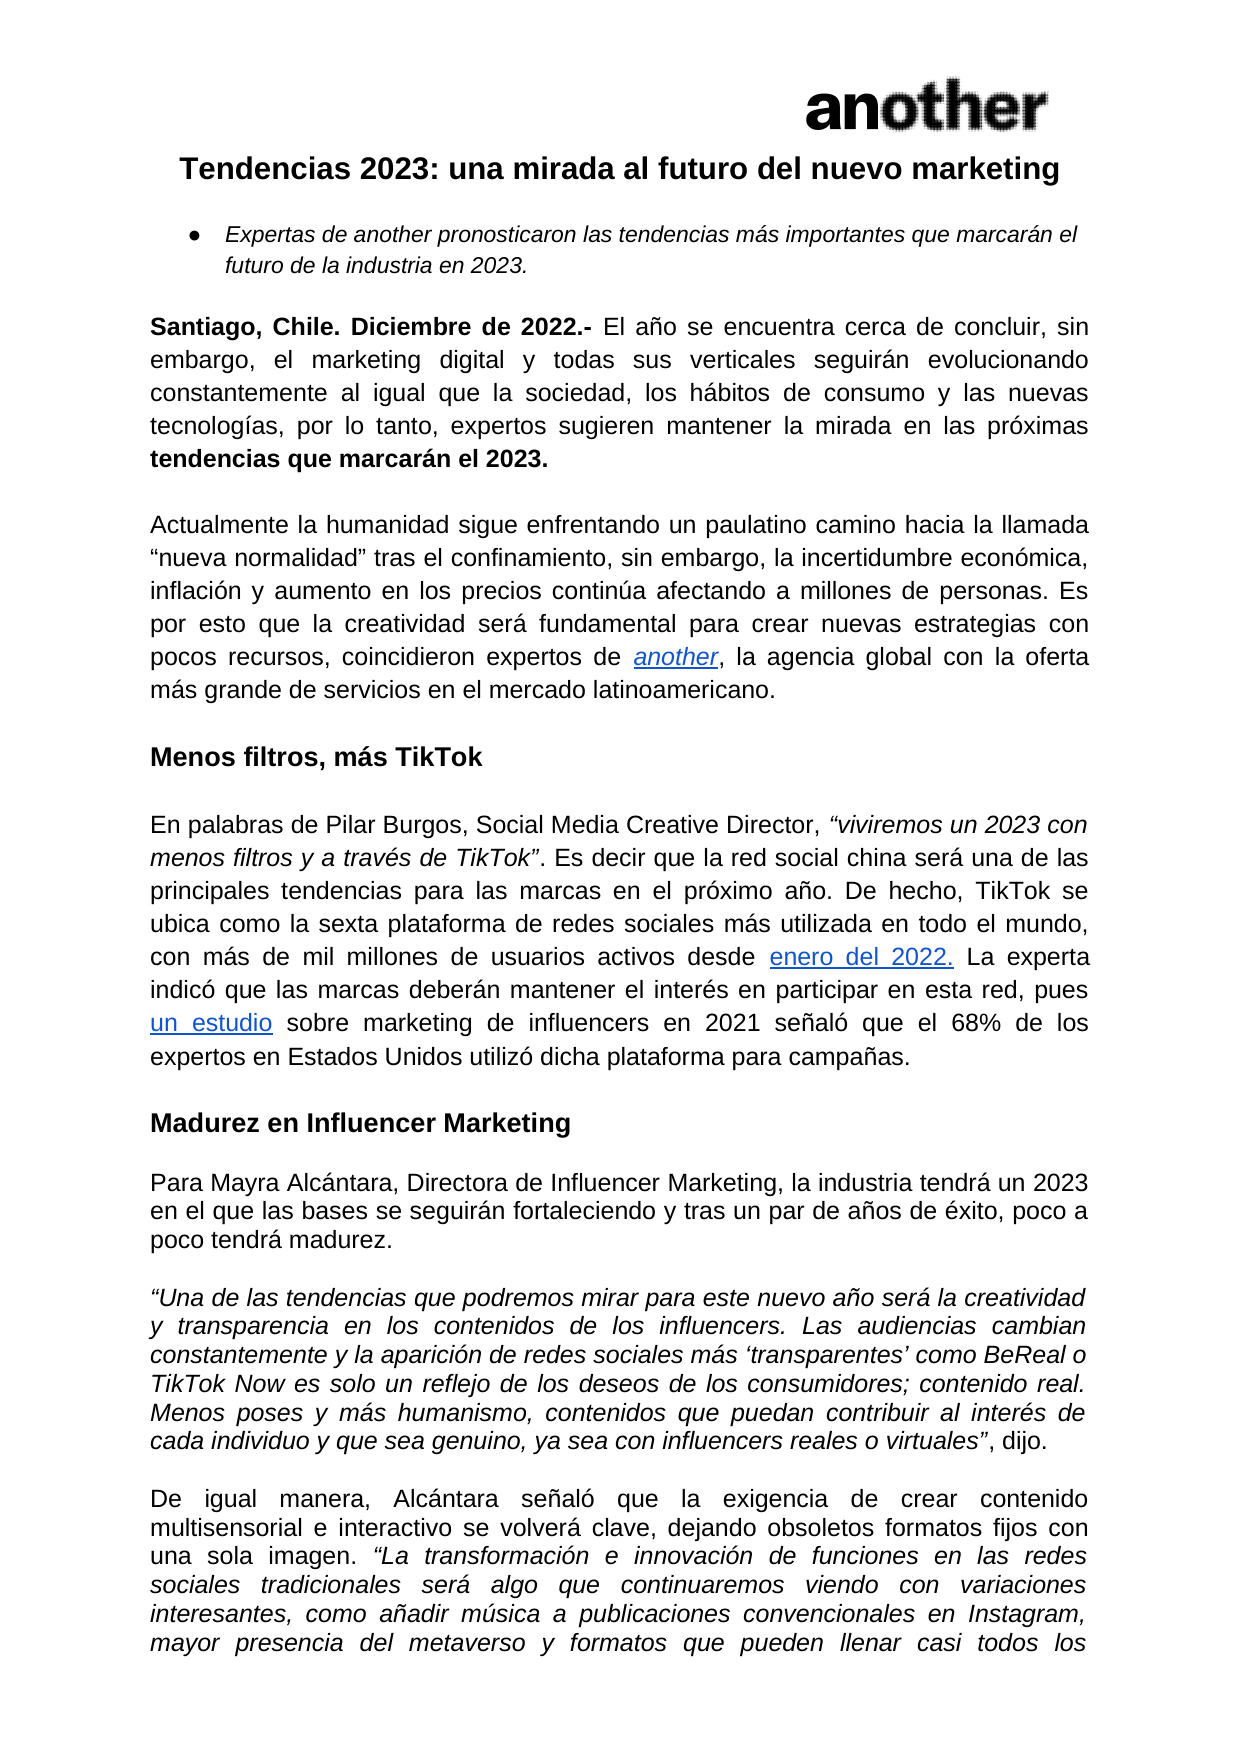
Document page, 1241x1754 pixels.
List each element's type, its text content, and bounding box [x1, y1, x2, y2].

list Expertas de another pronosticaron las tendencias más importantes que marcarán el futuro de la industria en 2023. [187, 221, 1090, 278]
text “Una de las tendencias que podremos mirar para este nuevo año será la creatividad y transparencia en los contenidos de los influencers. Las audiencias cambian constantemente y la aparición de redes sociales más ‘transparentes’ como BeReal o TikTok Now es solo un reflejo de los deseos de los consumidores; contenido real. Menos poses y más humanismo, contenidos que puedan contribuir al interés de cada individuo y que sea genuino, ya sea con influencers reales o virtuales”, dijo. [150, 1282, 1090, 1455]
text Menos filtros, más TikTok [150, 741, 1090, 773]
text Tendencias 2023: una mirada al futuro del nuevo marketing [150, 150, 1090, 186]
text En palabras de Pilar Burgos, Social Media Creative Director, “viviremos un 2023 con menos filtros y a través de TikTok”. Es decir que la red social china será una de las principales tendencias para las marcas en el próximo año. De hecho, TikTok se ubica como la sexta plataforma de redes sociales más utilizada en todo el mundo, con más de mil millones de usuarios activos desde enero del 2022. La experta indicó que las marcas deberán mantener el interés en participar en esta red, pues un estudio sobre marketing de influencers en 2021 señaló que el 68% de los expertos en Estados Unidos utilizó dicha plataforma para campañas. [150, 810, 1090, 1070]
picture [789, 59, 1066, 150]
text Madurez en Influencer Marketing [150, 1107, 1090, 1139]
text Para Mayra Alcántara, Directora de Influencer Marketing, la industria tendrá un 2023 en el que las bases se seguirán fortaleciendo y tras un par de años de éxito, poco a poco tendrá madurez. [150, 1167, 1090, 1254]
text Santiago, Chile. Diciembre de 2022.- El año se encuentra cerca de concluir, sin embargo, el marketing digital y todas sus verticales seguirán evolucionando constantemente al igual que la sociedad, los hábitos de consumo y las nuevas tecnologías, por lo tanto, expertos sugieren mantener la mirada en las próximas tendencias que marcarán el 2023. [150, 312, 1090, 473]
text Actualmente la humanidad sigue enfrentando un paulatino camino hacia la llamada “nueva normalidad” tras el confinamiento, sin embargo, la incertidumbre económica, inflación y aumento en los precios continúa afectando a millones de personas. Es por esto que la creatividad será fundamental para crear nuevas estrategias con pocos recursos, coincidieron expertos de another, la agencia global con la oferta más grande de servicios en el mercado latinoamericano. [150, 510, 1090, 704]
